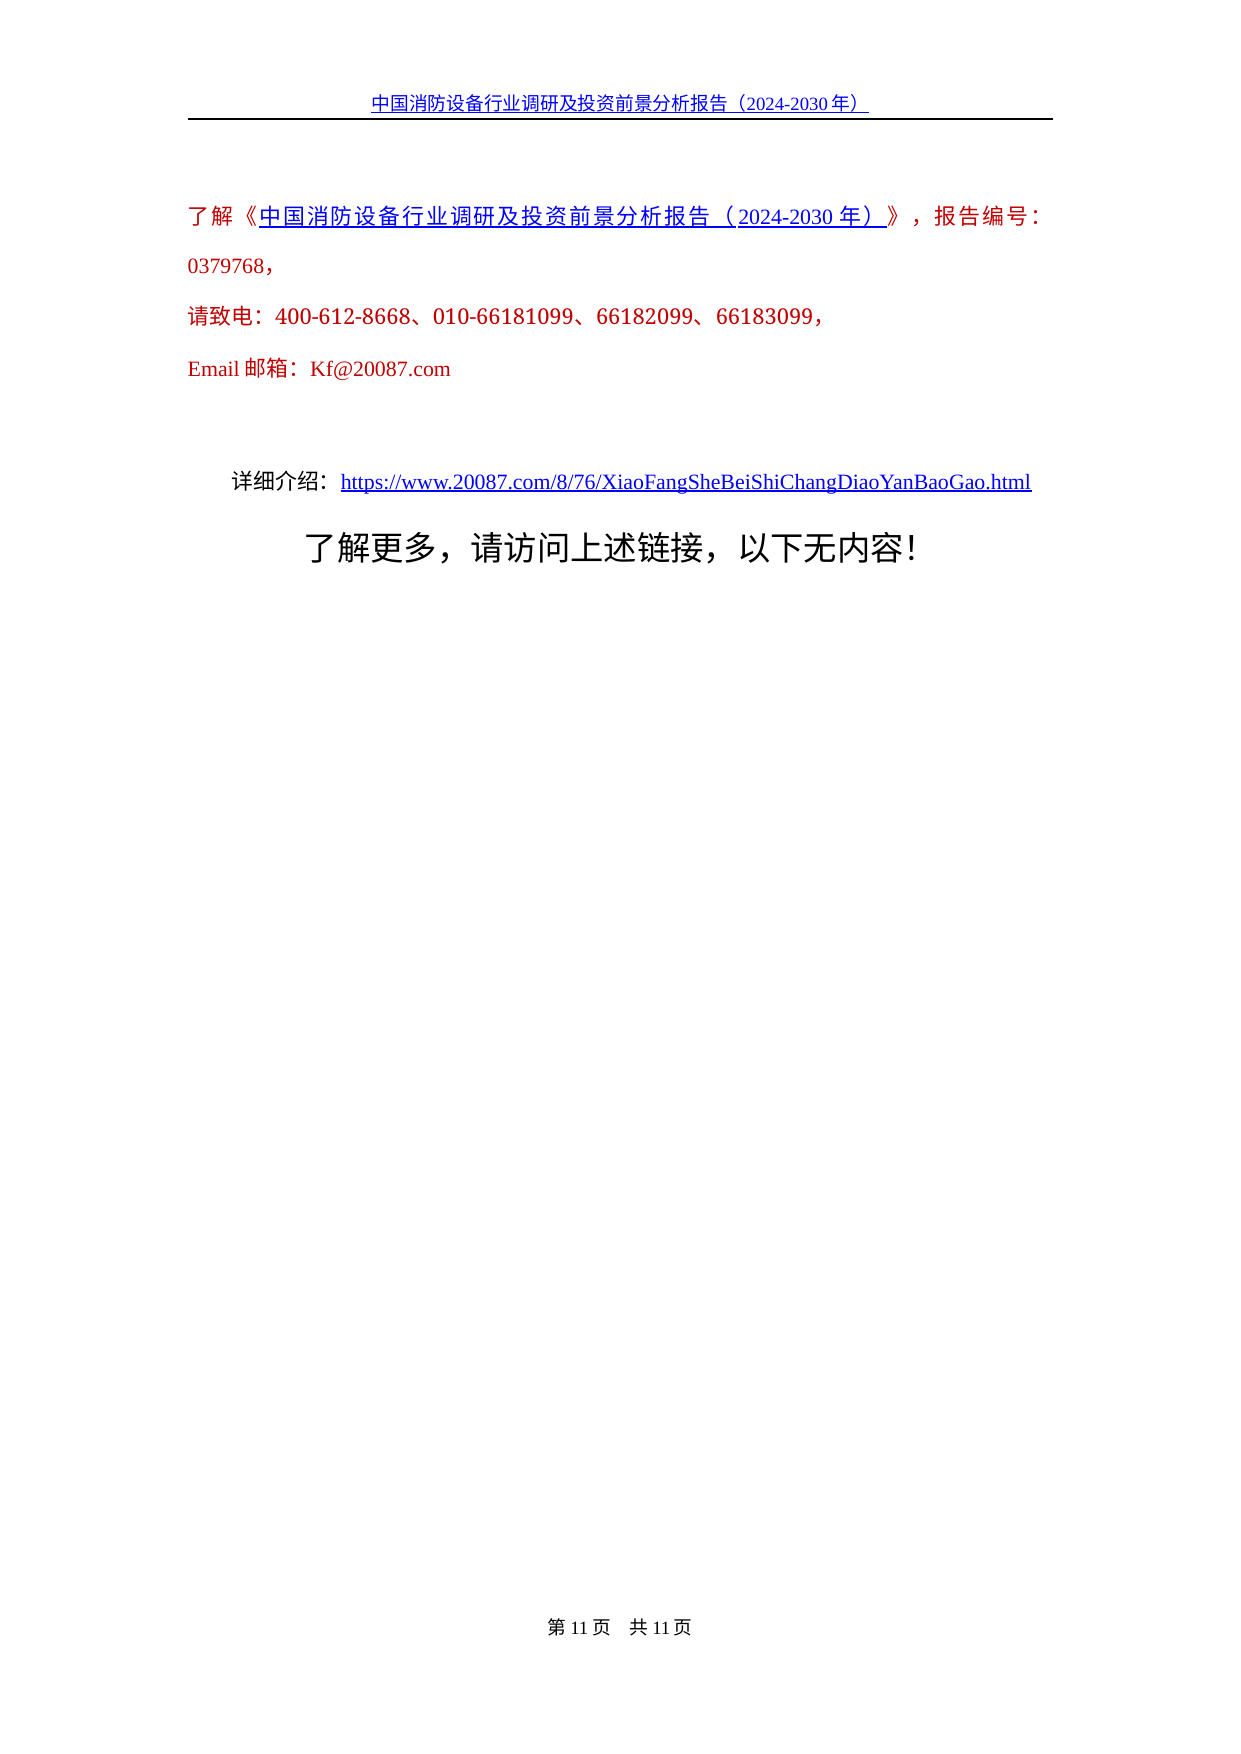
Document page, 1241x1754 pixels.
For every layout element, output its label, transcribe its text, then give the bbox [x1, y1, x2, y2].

text 请致电：400-612-8668、010-66181099、66182099、66183099， [187, 299, 1053, 331]
text 了解《中国消防设备行业调研及投资前景分析报告（2024-2030年）》，报告编号：0379768， [187, 198, 1053, 280]
title 了解更多，请访问上述链接，以下无内容！ [187, 513, 1053, 578]
text 详细介绍：https://www.20087.com/8/76/XiaoFangSheBeiShiChangDiaoYanBaoGao.html [187, 463, 1053, 496]
text Email邮箱：Kf@20087.com [187, 350, 1053, 383]
